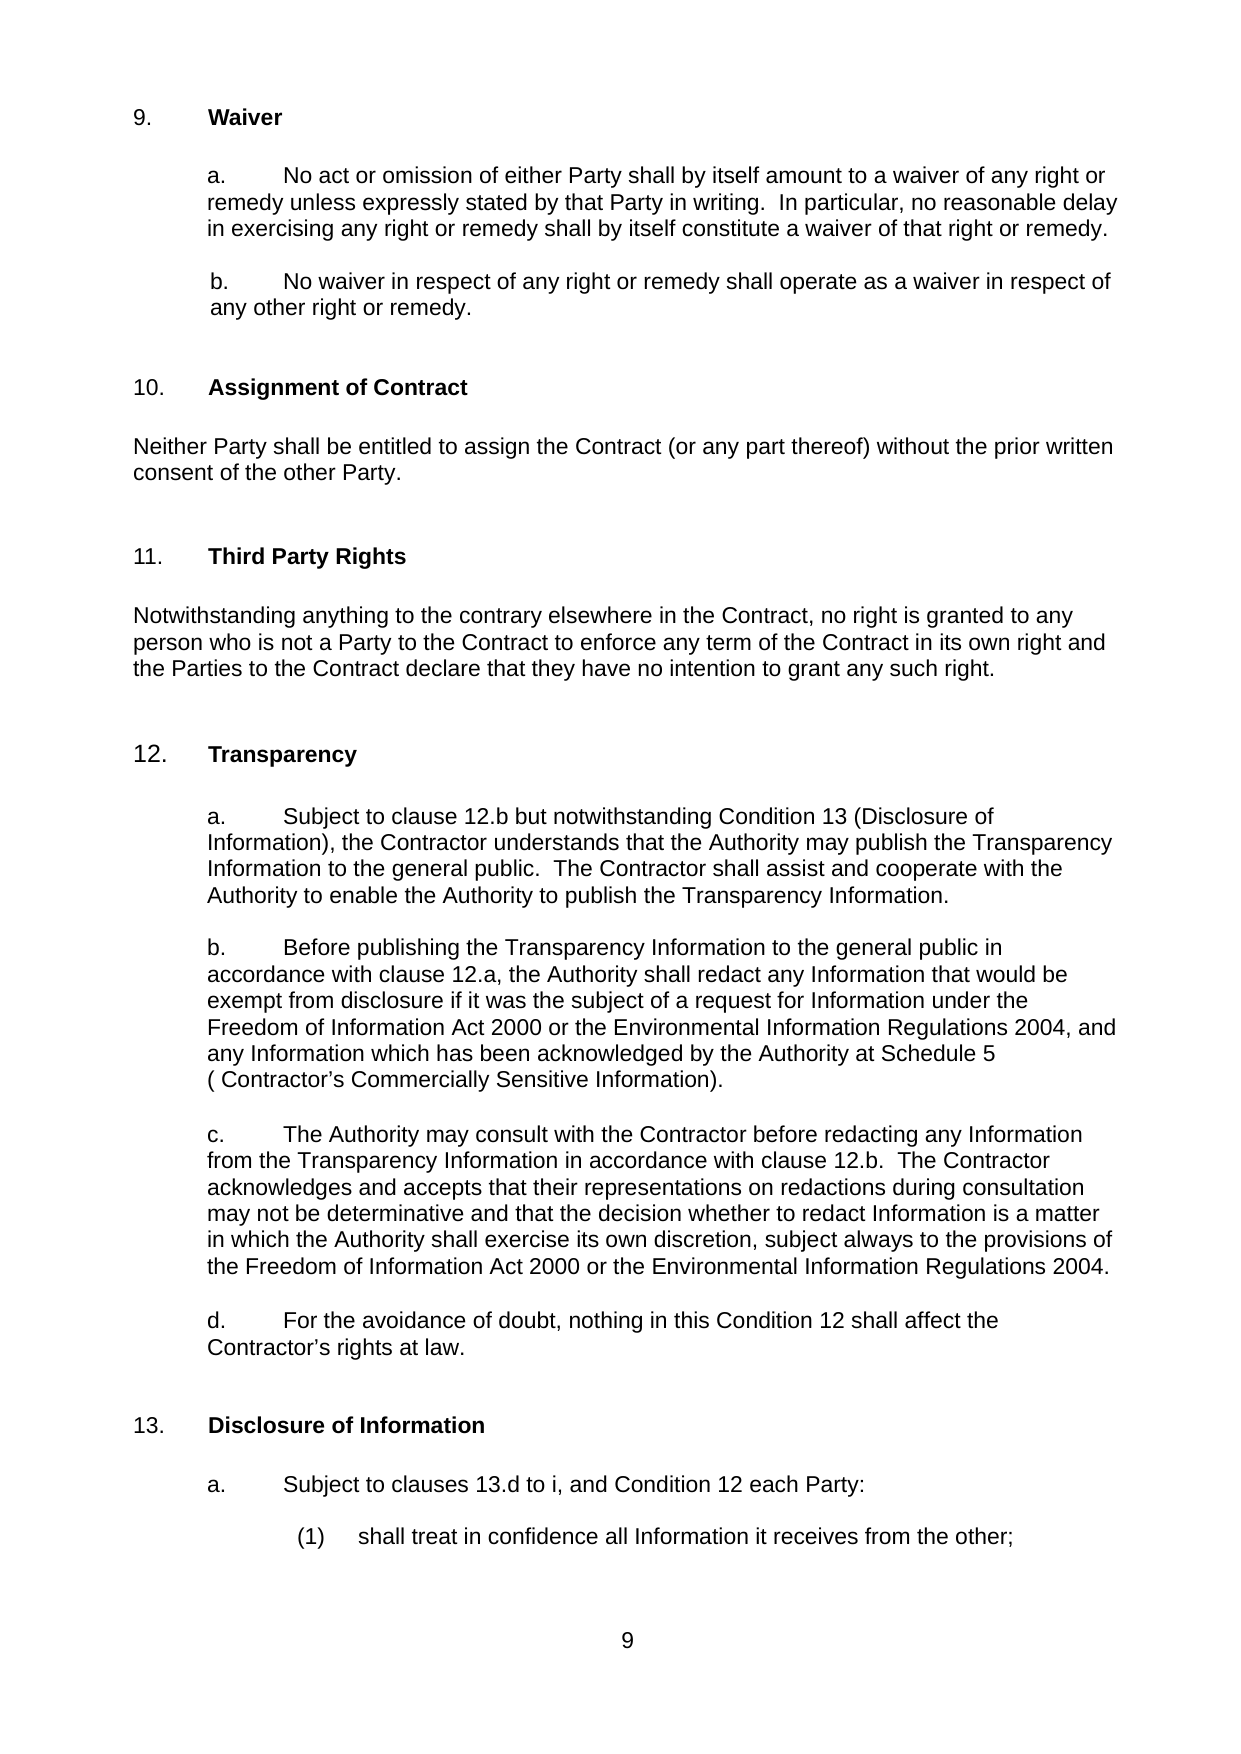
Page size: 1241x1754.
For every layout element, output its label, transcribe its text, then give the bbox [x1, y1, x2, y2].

list shall treat in confidence all Information it receives from the other; [295, 1523, 1122, 1549]
list Before publishing the Transparency Information to the general public in accordance with clause 12.a, the Authority shall redact any Information that would be exempt from disclosure if it was the subject of a request for Information under the Freedom of Information Act 2000 or the Environmental Information Regulations 2004, and any Information which has been acknowledged by the Authority at Schedule 5 ( Contractor’s Commercially Sensitive Information). [207, 934, 1122, 1092]
list The Authority may consult with the Contractor before redacting any Information from the Transparency Information in accordance with clause 12.b. The Contractor acknowledges and accepts that their representations on redactions during consultation may not be determinative and that the decision whether to redact Information is a matter in which the Authority shall exercise its own discretion, subject always to the provisions of the Freedom of Information Act 2000 or the Environmental Information Regulations 2004. [207, 1121, 1122, 1279]
list No waiver in respect of any right or remedy shall operate as a waiver in respect of any other right or remedy. [210, 268, 1122, 321]
subtitle Assignment of Contract [133, 374, 1122, 400]
subtitle Disclosure of Information [133, 1412, 1122, 1438]
list Subject to clause 12.b but notwithstanding Condition 13 (Disclosure of Information), the Contractor understands that the Authority may publish the Transparency Information to the general public. The Contractor shall assist and cooperate with the Authority to enable the Authority to publish the Transparency Information. [207, 803, 1122, 908]
list No act or omission of either Party shall by itself amount to a waiver of any right or remedy unless expressly stated by that Party in writing. In particular, no reasonable delay in exercising any right or remedy shall by itself constitute a waiver of that right or remedy. [207, 162, 1122, 241]
text Notwithstanding anything to the contrary elsewhere in the Contract, no right is granted to any person who is not a Party to the Contract to enforce any term of the Contract in its own right and the Parties to the Contract declare that they have no intention to grant any such right. [133, 602, 1122, 681]
list Subject to clauses 13.d to i, and Condition 12 each Party: [207, 1471, 1122, 1497]
text Neither Party shall be entitled to assign the Contract (or any part thereof) without the prior written consent of the other Party. [133, 433, 1122, 486]
subtitle Transparency [133, 739, 1122, 768]
subtitle Waiver [133, 103, 1122, 130]
subtitle Third Party Rights [133, 543, 1122, 569]
list For the avoidance of doubt, nothing in this Condition 12 shall affect the Contractor’s rights at law. [207, 1307, 1122, 1360]
